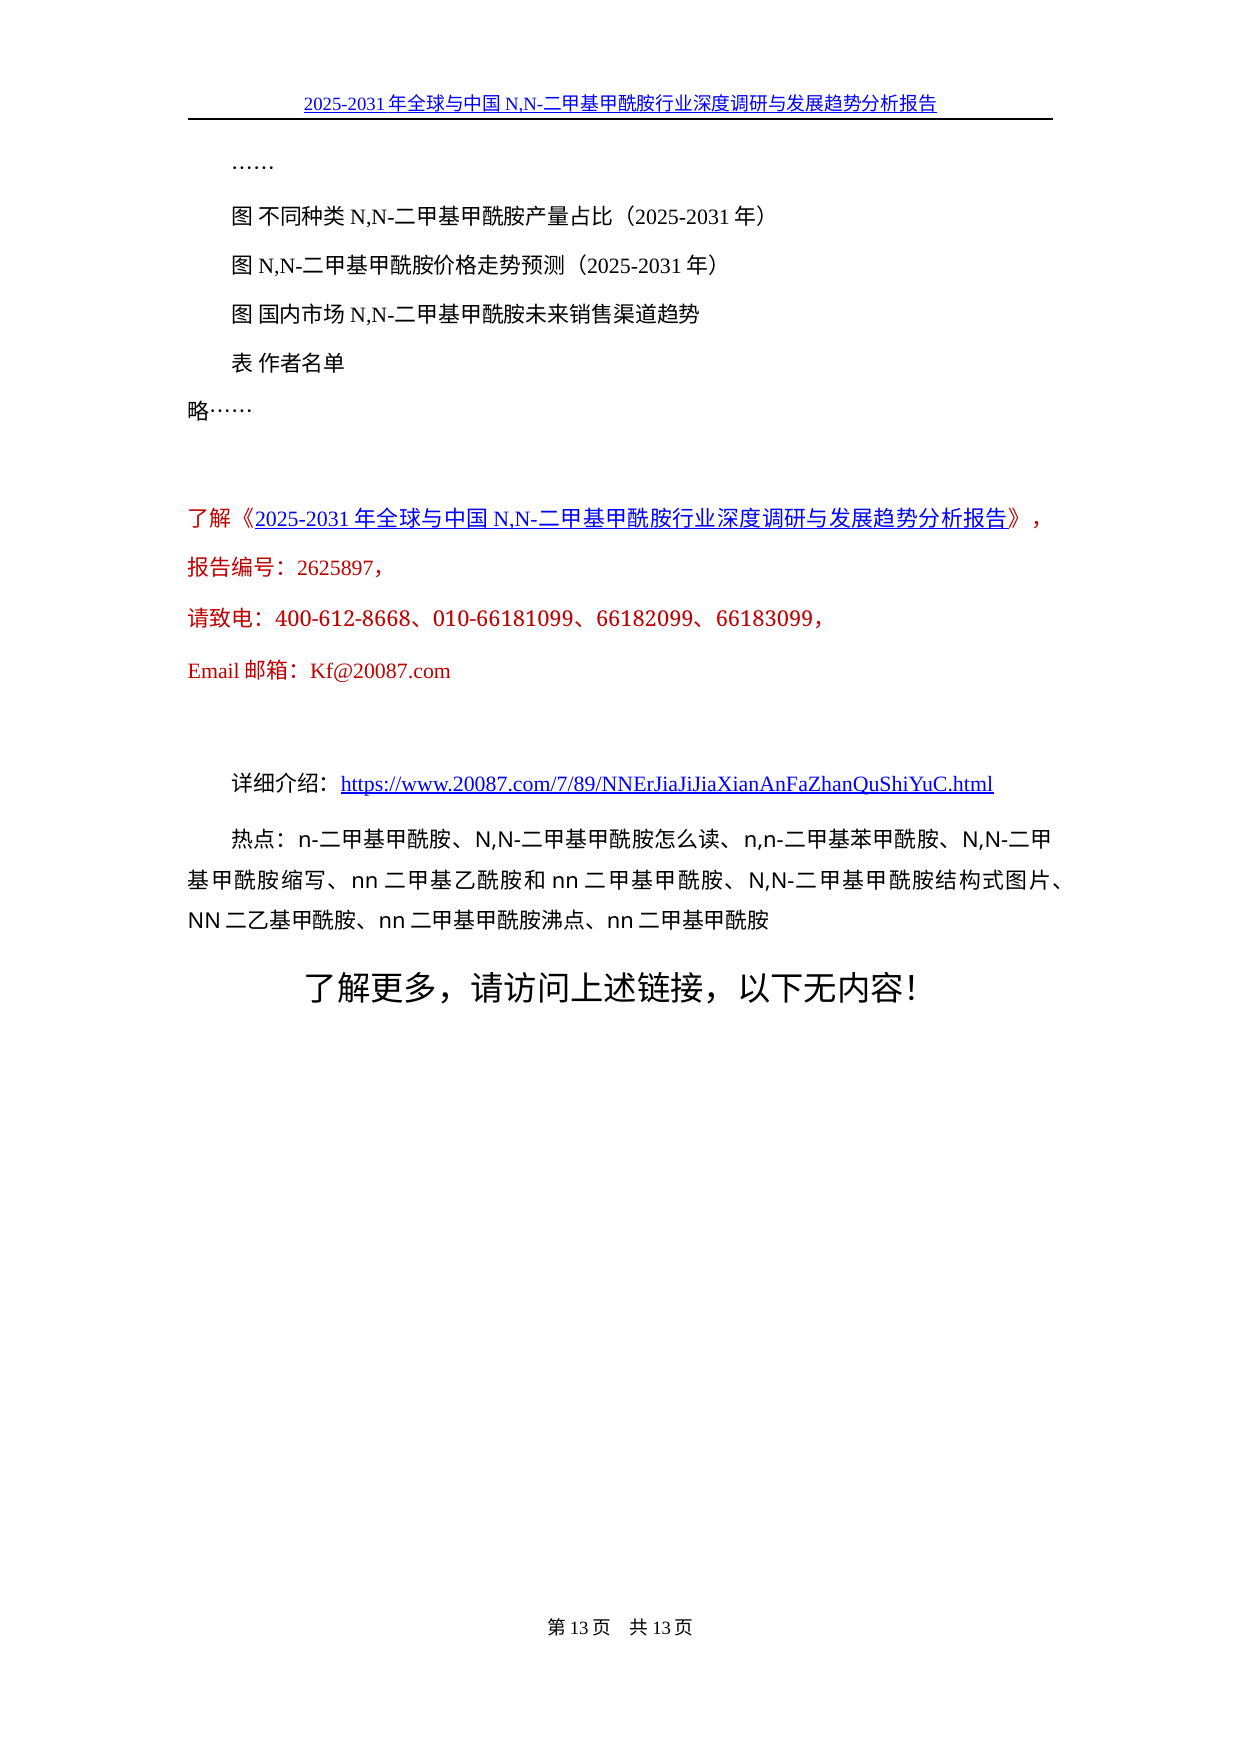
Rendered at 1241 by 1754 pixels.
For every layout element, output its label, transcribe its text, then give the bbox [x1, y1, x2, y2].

text Email邮箱：Kf@20087.com [187, 652, 1053, 685]
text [187, 150, 1053, 426]
text 请致电：400-612-8668、010-66181099、66182099、66183099， [187, 601, 1053, 633]
text 详细介绍：https://www.20087.com/7/89/NNErJiaJiJiaXianAnFaZhanQuShiYuC.html [187, 765, 1053, 798]
title 了解更多，请访问上述链接，以下无内容！ [187, 953, 1053, 1018]
text 了解《2025-2031年全球与中国N,N-二甲基甲酰胺行业深度调研与发展趋势分析报告》，报告编号：2625897， [187, 500, 1053, 582]
text 热点：n-二甲基甲酰胺、N,N-二甲基甲酰胺怎么读、n,n-二甲基苯甲酰胺、N,N-二甲基甲酰胺缩写、nn二甲基乙酰胺和nn二甲基甲酰胺、N,N-二甲基甲酰胺结构式图片、NN二乙基甲酰胺、nn二甲基甲酰胺沸点、nn二甲基甲酰胺 [187, 822, 1053, 936]
